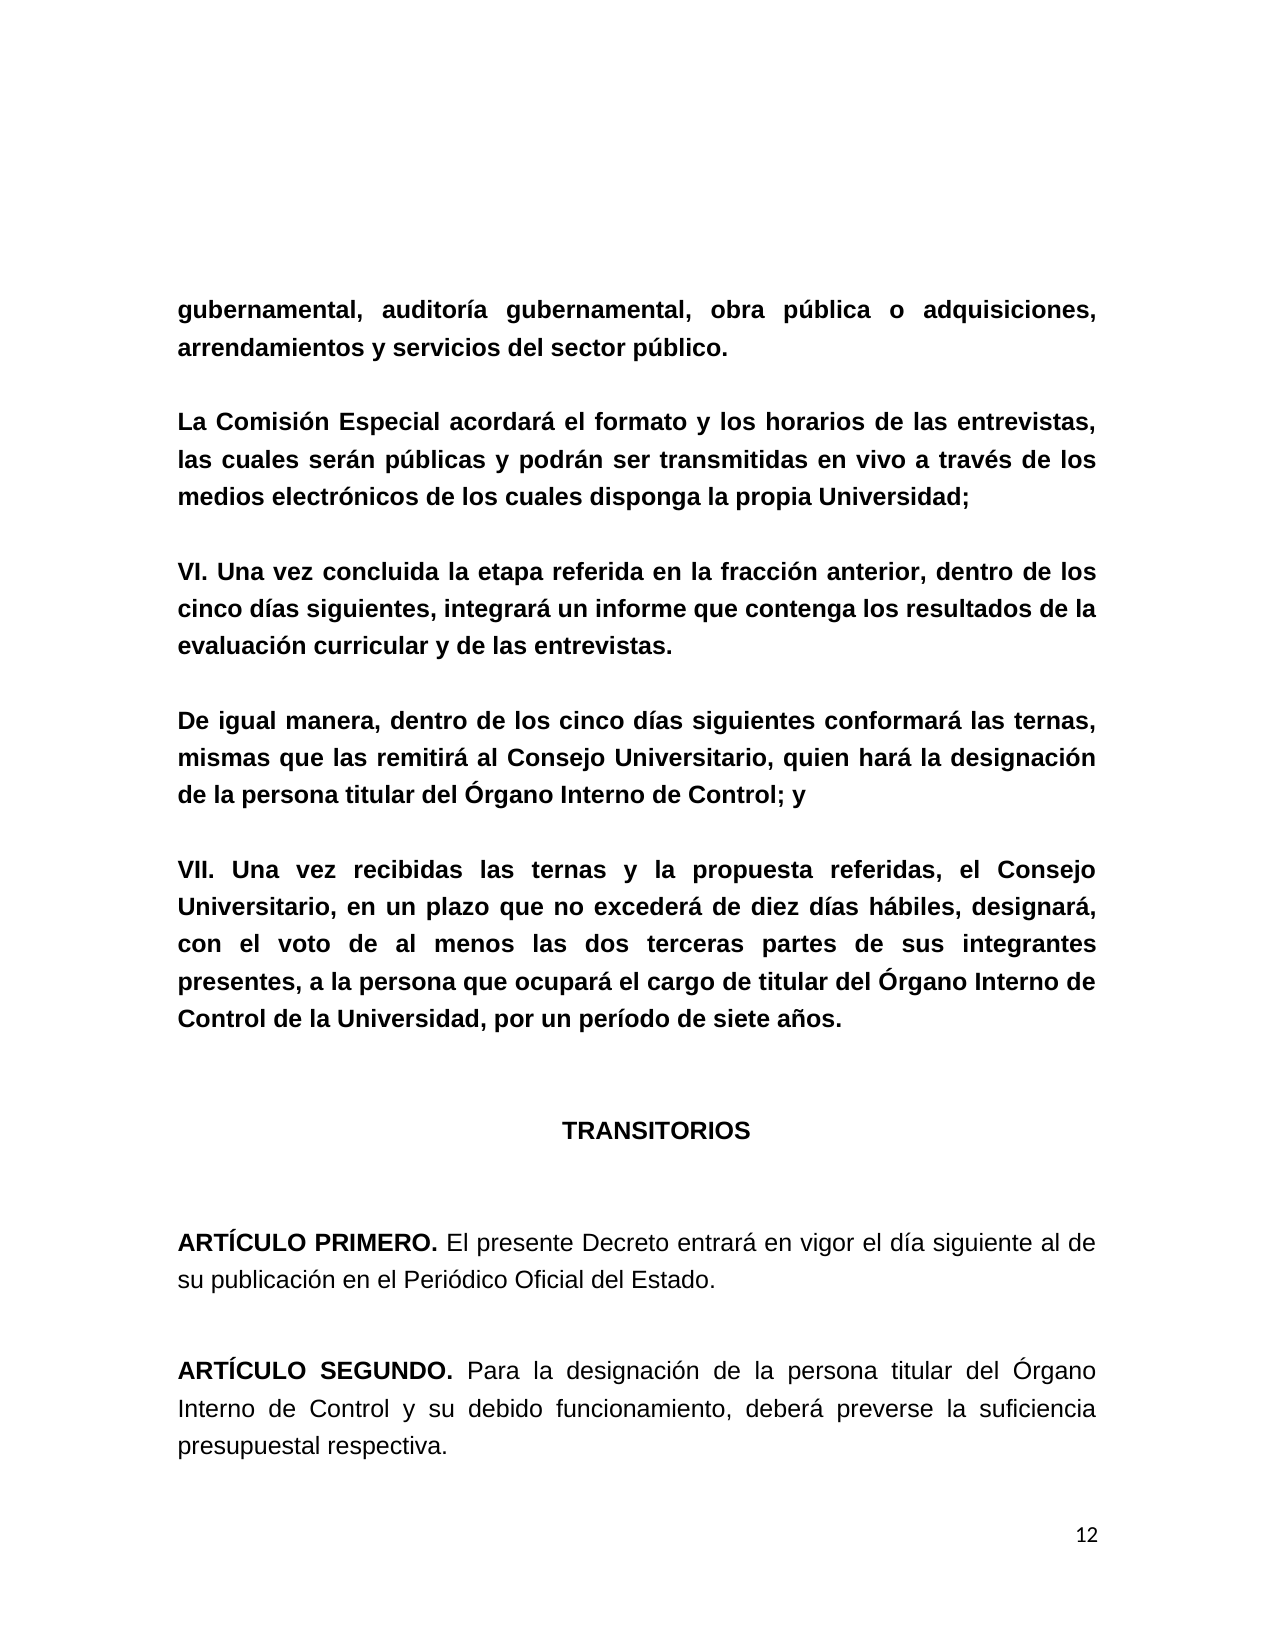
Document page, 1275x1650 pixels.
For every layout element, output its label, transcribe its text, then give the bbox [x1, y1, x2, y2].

text La Comisión Especial acordará el formato y los horarios de las entrevistas, las cuales serán públicas y podrán ser transmitidas en vivo a través de los medios electrónicos de los cuales disponga la propia Universidad; [177, 407, 1098, 511]
text ARTÍCULO SEGUNDO. Para la designación de la persona titular del Órgano Interno de Control y su debido funcionamiento, deberá preverse la suficiencia presupuestal respectiva. [177, 1356, 1098, 1459]
text TRANSITORIOS [215, 1116, 1098, 1144]
text VI. Una vez concluida la etapa referida en la fracción anterior, dentro de los cinco días siguientes, integrará un informe que contenga los resultados de la evaluación curricular y de las entrevistas. [177, 556, 1098, 660]
text VII. Una vez recibidas las ternas y la propuesta referidas, el Consejo Universitario, en un plazo que no excederá de diez días hábiles, designará, con el voto de al menos las dos terceras partes de sus integrantes presentes, a la persona que ocupará el cargo de titular del Órgano Interno de Control de la Universidad, por un período de siete años. [177, 855, 1098, 1033]
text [177, 295, 1098, 361]
text ARTÍCULO PRIMERO. El presente Decreto entrará en vigor el día siguiente al de su publicación en el Periódico Oficial del Estado. [177, 1228, 1098, 1294]
text De igual manera, dentro de los cinco días siguientes conformará las ternas, mismas que las remitirá al Consejo Universitario, quien hará la designación de la persona titular del Órgano Interno de Control; y [177, 706, 1098, 809]
